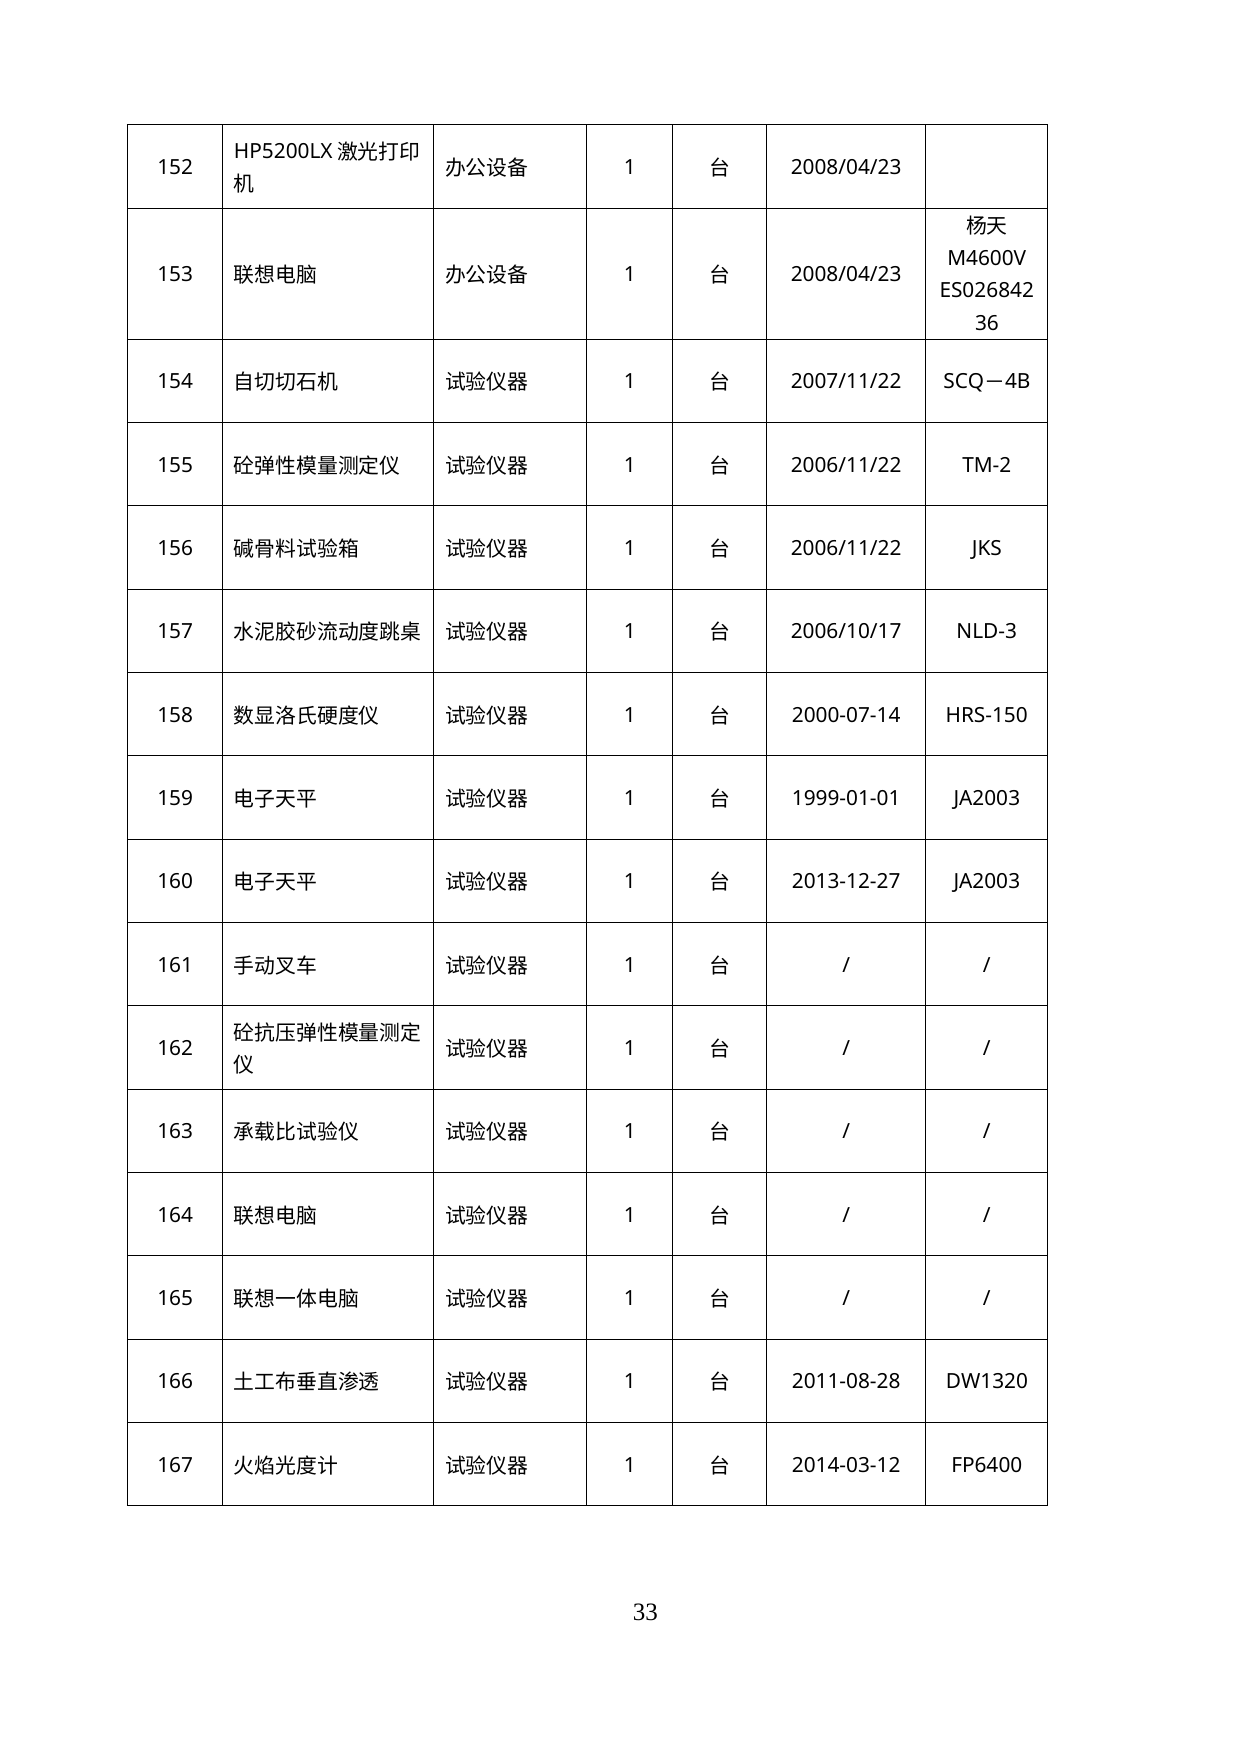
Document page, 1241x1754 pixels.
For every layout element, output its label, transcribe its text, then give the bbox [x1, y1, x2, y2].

table_cell / [767, 1173, 925, 1255]
table_cell 159 [128, 756, 222, 838]
table_cell 试验仪器 [434, 1340, 586, 1422]
table_cell / [926, 1090, 1047, 1172]
table_cell 155 [128, 423, 222, 505]
table_cell 1 [587, 840, 672, 922]
table_cell HP5200LX激光打印机 [223, 125, 433, 207]
table_cell 联想电脑 [223, 209, 433, 338]
table_cell 台 [673, 923, 766, 1005]
table_cell 1 [587, 340, 672, 422]
table_cell 2006/10/17 [767, 590, 925, 672]
table_cell 1 [587, 590, 672, 672]
table_cell 试验仪器 [434, 756, 586, 838]
table_cell 土工布垂直渗透 [223, 1340, 433, 1422]
table_cell 台 [673, 1256, 766, 1338]
table_cell 164 [128, 1173, 222, 1255]
table_cell 2011-08-28 [767, 1340, 925, 1422]
table_cell 台 [673, 840, 766, 922]
table_cell 火焰光度计 [223, 1423, 433, 1505]
table_cell / [767, 1090, 925, 1172]
table_cell 台 [673, 1090, 766, 1172]
table_cell / [767, 1256, 925, 1338]
table_cell 158 [128, 673, 222, 755]
table_cell 试验仪器 [434, 590, 586, 672]
table_cell 电子天平 [223, 756, 433, 838]
table_cell 1 [587, 506, 672, 588]
table_cell 153 [128, 209, 222, 338]
table_cell 1 [587, 1090, 672, 1172]
table_cell 台 [673, 590, 766, 672]
table_cell 152 [128, 125, 222, 207]
table_cell 台 [673, 423, 766, 505]
table_cell 试验仪器 [434, 1090, 586, 1172]
table_cell 1 [587, 1256, 672, 1338]
table_cell 砼抗压弹性模量测定仪 [223, 1006, 433, 1088]
table_cell 2008/04/23 [767, 125, 925, 207]
table_cell / [767, 1006, 925, 1088]
table_cell 1999-01-01 [767, 756, 925, 838]
table_cell 台 [673, 209, 766, 338]
table_cell 台 [673, 506, 766, 588]
table_cell NLD-3 [926, 590, 1047, 672]
table_cell 156 [128, 506, 222, 588]
table_cell 试验仪器 [434, 923, 586, 1005]
table_cell 试验仪器 [434, 1006, 586, 1088]
table_cell 联想一体电脑 [223, 1256, 433, 1338]
table_cell 台 [673, 1173, 766, 1255]
table_cell 1 [587, 756, 672, 838]
table_cell 台 [673, 125, 766, 207]
table_cell JA2003 [926, 756, 1047, 838]
table_cell DW1320 [926, 1340, 1047, 1422]
table_cell 杨天M4600V ES02684236 [926, 209, 1047, 338]
table_cell 试验仪器 [434, 506, 586, 588]
table_cell 手动叉车 [223, 923, 433, 1005]
table_cell 161 [128, 923, 222, 1005]
table_cell 电子天平 [223, 840, 433, 922]
table_cell FP6400 [926, 1423, 1047, 1505]
table_cell 自切切石机 [223, 340, 433, 422]
table_cell / [767, 923, 925, 1005]
table_cell 试验仪器 [434, 1423, 586, 1505]
table_cell 试验仪器 [434, 423, 586, 505]
table_cell 台 [673, 673, 766, 755]
table_cell 1 [587, 923, 672, 1005]
table_cell / [926, 923, 1047, 1005]
table_cell 试验仪器 [434, 673, 586, 755]
table_cell 碱骨料试验箱 [223, 506, 433, 588]
table_cell 1 [587, 125, 672, 207]
table_cell 2000-07-14 [767, 673, 925, 755]
table_cell 167 [128, 1423, 222, 1505]
table_cell 1 [587, 423, 672, 505]
table_cell 试验仪器 [434, 1256, 586, 1338]
table_cell 165 [128, 1256, 222, 1338]
table_cell 157 [128, 590, 222, 672]
table_cell 154 [128, 340, 222, 422]
table_cell 承载比试验仪 [223, 1090, 433, 1172]
table_cell [926, 125, 1047, 207]
table_cell 1 [587, 673, 672, 755]
table_cell 160 [128, 840, 222, 922]
table_cell JKS [926, 506, 1047, 588]
table_cell 数显洛氏硬度仪 [223, 673, 433, 755]
table_cell 1 [587, 1173, 672, 1255]
table_cell 2006/11/22 [767, 506, 925, 588]
table_cell 166 [128, 1340, 222, 1422]
table_cell 试验仪器 [434, 840, 586, 922]
table_cell SCQ－4B [926, 340, 1047, 422]
table_cell 台 [673, 1340, 766, 1422]
table_cell / [926, 1006, 1047, 1088]
table_cell / [926, 1173, 1047, 1255]
table_cell / [926, 1256, 1047, 1338]
table_cell 台 [673, 340, 766, 422]
table_cell 联想电脑 [223, 1173, 433, 1255]
table_cell 2008/04/23 [767, 209, 925, 338]
table_cell 1 [587, 1423, 672, 1505]
table_cell 2007/11/22 [767, 340, 925, 422]
table_cell 台 [673, 1423, 766, 1505]
table_cell 砼弹性模量测定仪 [223, 423, 433, 505]
table_cell 台 [673, 1006, 766, 1088]
table_cell HRS-150 [926, 673, 1047, 755]
table_cell 162 [128, 1006, 222, 1088]
table_cell 水泥胶砂流动度跳桌 [223, 590, 433, 672]
table_cell 2013-12-27 [767, 840, 925, 922]
table_cell JA2003 [926, 840, 1047, 922]
table_cell 办公设备 [434, 209, 586, 338]
table_cell 台 [673, 756, 766, 838]
table_cell 试验仪器 [434, 1173, 586, 1255]
table_cell 163 [128, 1090, 222, 1172]
table_cell 办公设备 [434, 125, 586, 207]
table_cell 2014-03-12 [767, 1423, 925, 1505]
table_cell 1 [587, 1006, 672, 1088]
table_cell TM-2 [926, 423, 1047, 505]
table_cell 1 [587, 1340, 672, 1422]
table_cell 1 [587, 209, 672, 338]
table_cell 试验仪器 [434, 340, 586, 422]
table_cell 2006/11/22 [767, 423, 925, 505]
